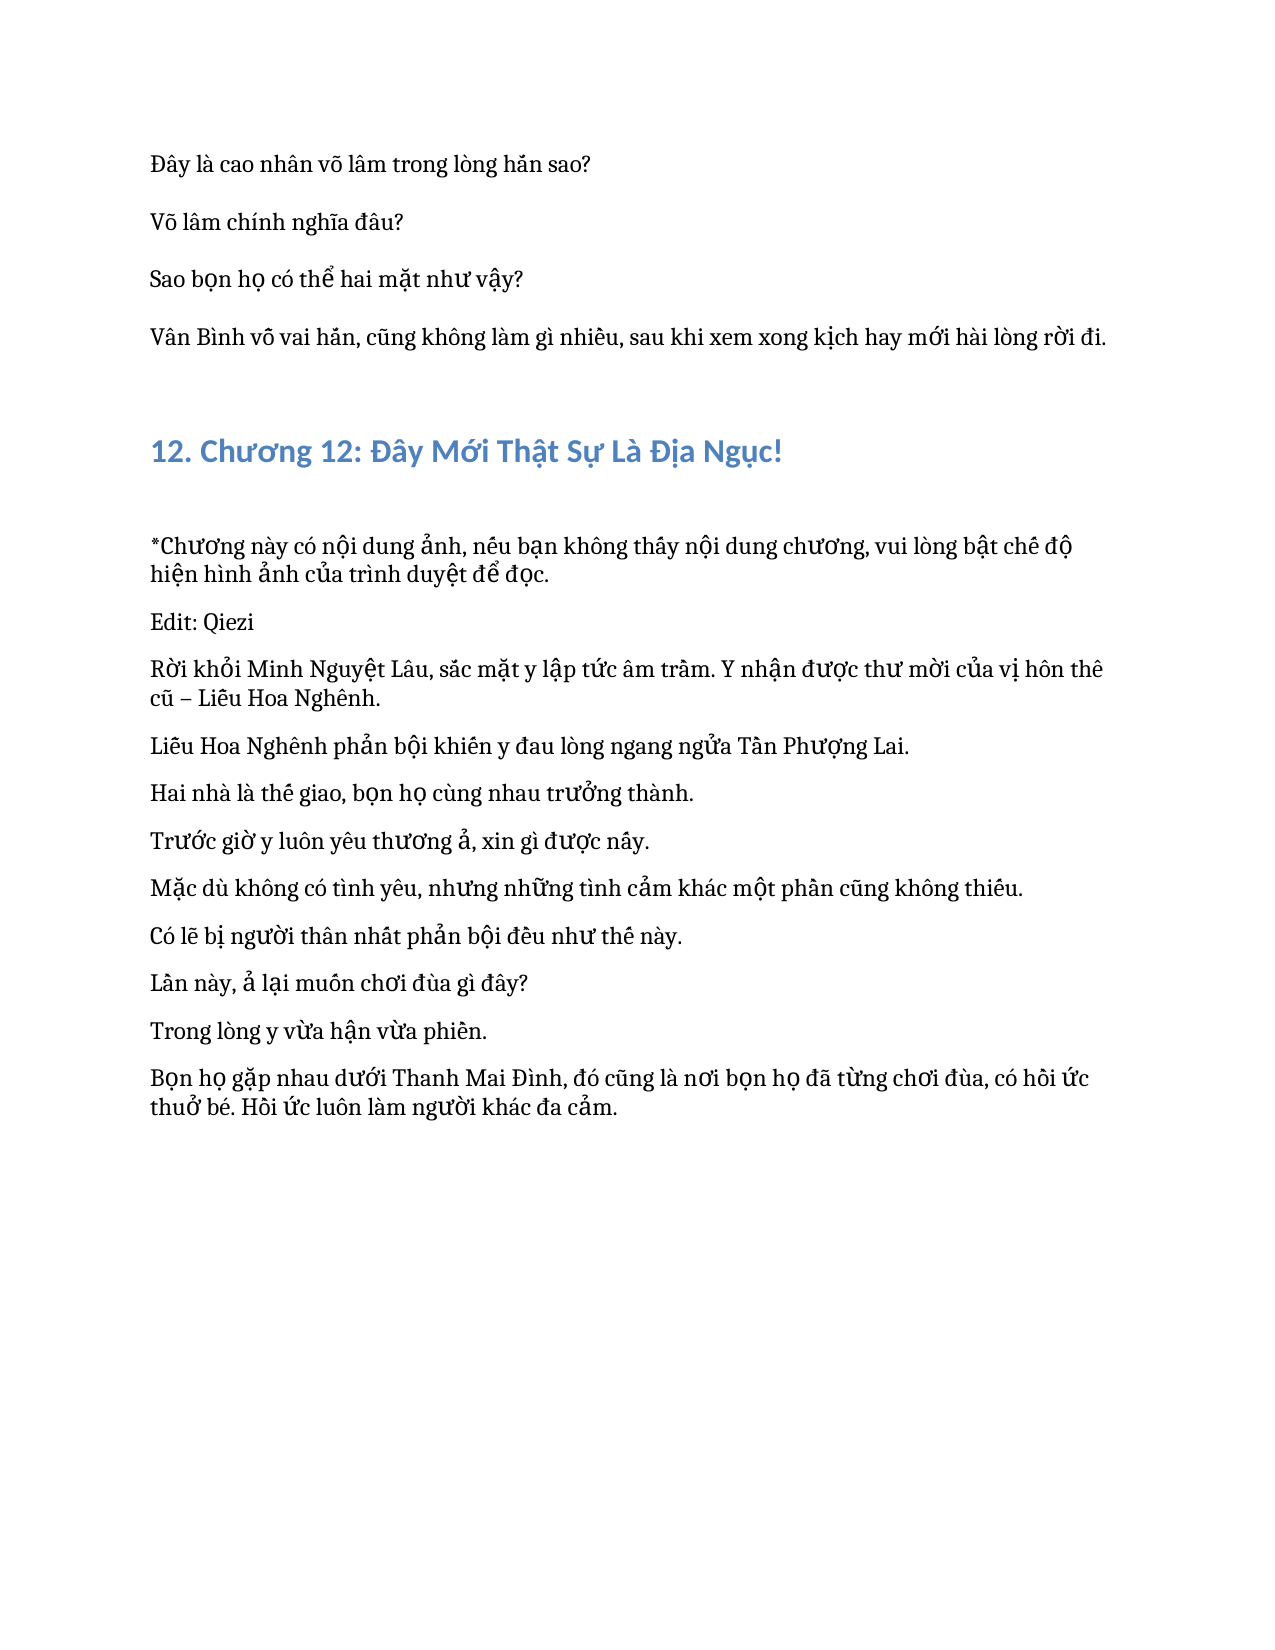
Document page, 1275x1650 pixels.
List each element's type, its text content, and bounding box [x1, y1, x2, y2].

text Edit: Qiezi [150, 608, 1125, 637]
text Trước giờ y luôn yêu thương ả, xin gì được nấy. [150, 827, 1125, 855]
text Hai nhà là thế giao, bọn họ cùng nhau trưởng thành. [150, 779, 1125, 808]
text Bọn họ gặp nhau dưới Thanh Mai Đình, đó cũng là nơi bọn họ đã từng chơi đùa, có hồi ức thuở bé. Hồi ức luôn làm người khác đa cảm. [150, 1064, 1125, 1122]
text Rời khỏi Minh Nguyệt Lâu, sắc mặt y lập tức âm trầm. Y nhận được thư mời của vị hôn thê cũ – Liễu Hoa Nghênh. [150, 655, 1125, 713]
text Mặc dù không có tình yêu, nhưng những tình cảm khác một phần cũng không thiếu. [150, 874, 1125, 903]
text *Chương này có nội dung ảnh, nếu bạn không thấy nội dung chương, vui lòng bật chế độ hiện hình ảnh của trình duyệt để đọc. [150, 474, 1125, 589]
text Liễu Hoa Nghênh phản bội khiến y đau lòng ngang ngửa Tần Phượng Lai. [150, 732, 1125, 760]
text Trong lòng y vừa hận vừa phiền. [150, 1017, 1125, 1045]
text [150, 150, 1125, 409]
subtitle 12. Chương 12: Đây Mới Thật Sự Là Địa Ngục! [150, 429, 1125, 470]
text Có lẽ bị người thân nhất phản bội đều như thế này. [150, 922, 1125, 950]
text Lần này, ả lại muốn chơi đùa gì đây? [150, 969, 1125, 998]
